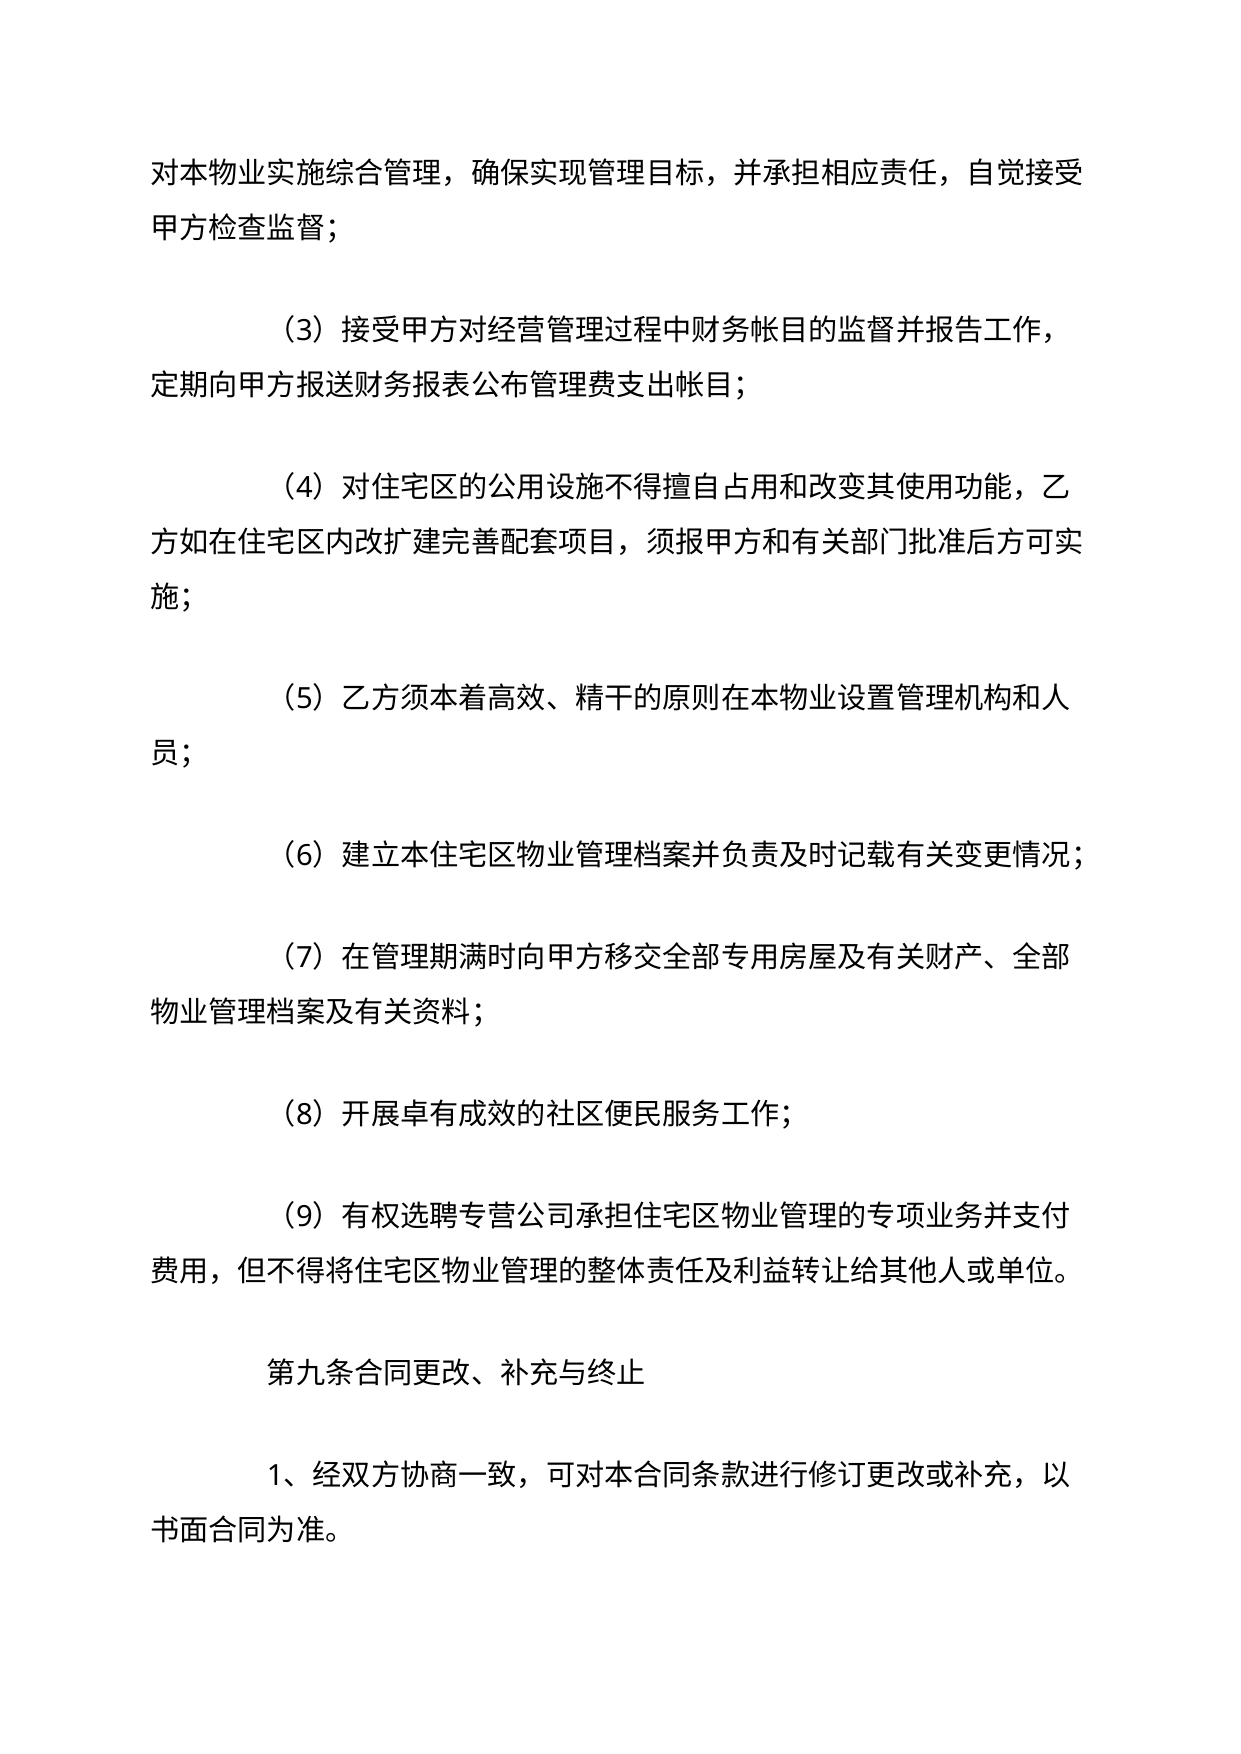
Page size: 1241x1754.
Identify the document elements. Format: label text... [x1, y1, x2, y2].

text （4）对住宅区的公用设施不得擅自占用和改变其使用功能，乙方如在住宅区内改扩建完善配套项目，须报甲方和有关部门批准后方可实施； [150, 463, 1090, 616]
text （3）接受甲方对经营管理过程中财务帐目的监督并报告工作，定期向甲方报送财务报表公布管理费支出帐目； [150, 307, 1090, 404]
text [150, 150, 1090, 247]
text （8）开展卓有成效的社区便民服务工作； [150, 1091, 1090, 1133]
text （9）有权选聘专营公司承担住宅区物业管理的专项业务并支付费用，但不得将住宅区物业管理的整体责任及利益转让给其他人或单位。 [150, 1193, 1090, 1290]
text （7）在管理期满时向甲方移交全部专用房屋及有关财产、全部物业管理档案及有关资料； [150, 934, 1090, 1031]
text （5）乙方须本着高效、精干的原则在本物业设置管理机构和人员； [150, 675, 1090, 772]
text 第九条合同更改、补充与终止 [150, 1349, 1090, 1392]
text （6）建立本住宅区物业管理档案并负责及时记载有关变更情况； [150, 832, 1090, 874]
text 1、经双方协商一致，可对本合同条款进行修订更改或补充，以书面合同为准。 [150, 1451, 1090, 1548]
